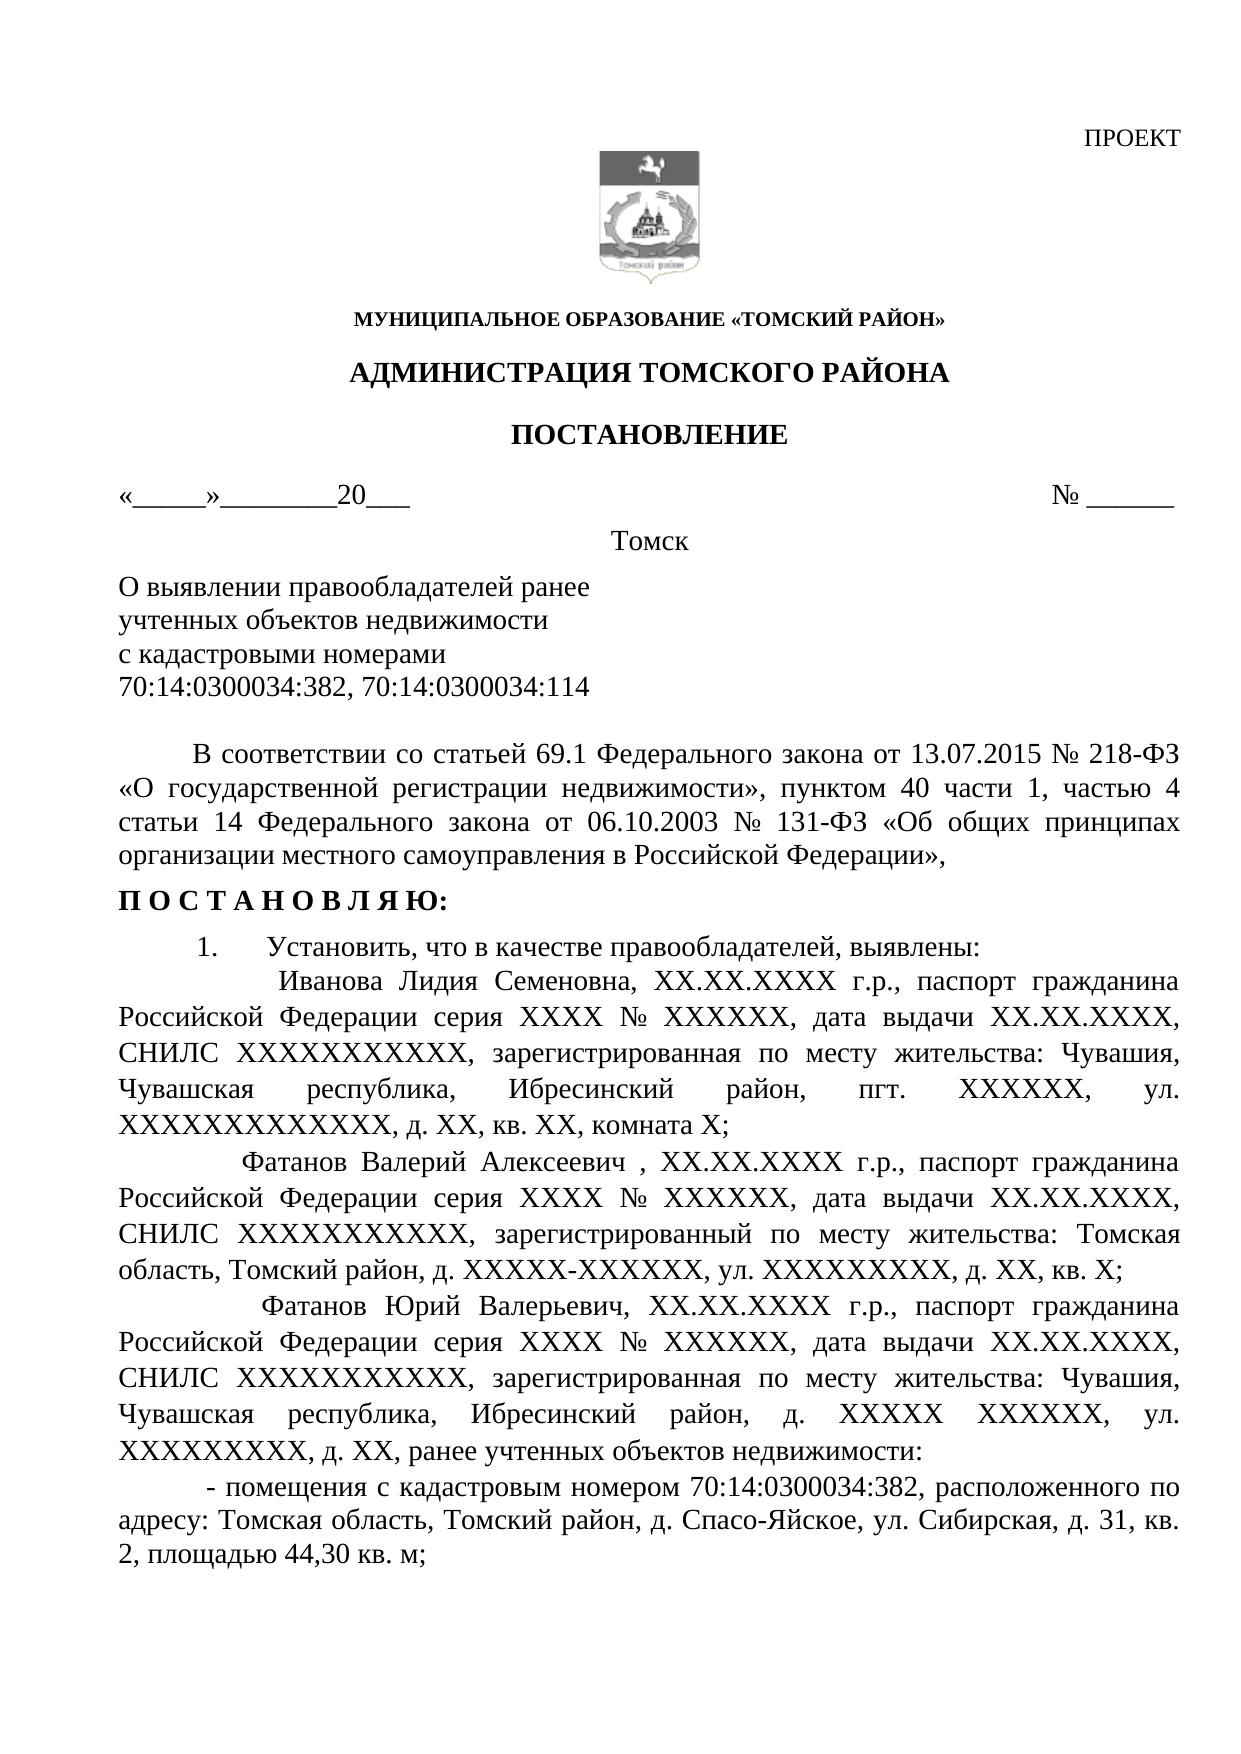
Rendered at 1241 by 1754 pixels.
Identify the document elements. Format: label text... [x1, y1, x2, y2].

subtitle ПОСТАНОВЛЕНИЕ [118, 417, 1181, 451]
text О выявлении правообладателей ранее [118, 569, 1181, 602]
text с кадастровыми номерами [118, 636, 1181, 669]
text «_____»________20___ № ______ [118, 477, 1181, 510]
text 70:14:0300034:382, 70:14:0300034:114 [118, 669, 1181, 703]
text П О С Т А Н О В Л Я Ю: [118, 883, 1181, 917]
text ПРОЕКТ [118, 123, 1181, 152]
text Фатанов Юрий Валерьевич, ХХ.ХХ.ХХХХ г.р., паспорт гражданина Российской Федерации серия ХХХХ № ХХХХХХ, дата выдачи ХХ.ХХ.ХХХХ, СНИЛС ХХХХХХХХХХХ, зарегистрированная по месту жительства: Чувашия, Чувашская республика, Ибресинский район, д. ХХХХХ ХХХХХХ, ул. ХХХХХХХХХ, д. ХХ, ранее учтенных объектов недвижимости: [118, 1288, 1181, 1466]
text Фатанов Валерий Алексеевич , ХХ.ХХ.ХХХХ г.р., паспорт гражданина Российской Федерации серия ХХХХ № ХХХХХХ, дата выдачи ХХ.ХХ.ХХХХ, СНИЛС ХХХХХХХХХХХ, зарегистрированный по месту жительства: Томская область, Томский район, д. ХХХХХ-ХХХХХХ, ул. ХХХХХХХХХ, д. ХХ, кв. Х; [118, 1144, 1181, 1286]
text В соответствии со статьей 69.1 Федерального закона от 13.07.2015 № 218-ФЗ «О государственной регистрации недвижимости», пунктом 40 части 1, частью 4 статьи 14 Федерального закона от 06.10.2003 № 131-ФЗ «Об общих принципах организации местного самоуправления в Российской Федерации», [118, 737, 1181, 871]
text Томск [118, 523, 1181, 556]
list Установить, что в качестве правообладателей, выявлены: [118, 929, 1181, 963]
list - помещения с кадастровым номером 70:14:0300034:382, расположенного по адресу: Томская область, Томский район, д. Спасо-Яйское, ул. Сибирская, д. 31, кв. 2, площадью 44,30 кв. м; [118, 1469, 1181, 1569]
text Иванова Лидия Семеновна, ХХ.ХХ.ХХХХ г.р., паспорт гражданина Российской Федерации серия ХХХХ № ХХХХХХ, дата выдачи ХХ.ХХ.ХХХХ, СНИЛС ХХХХХХХХХХХ, зарегистрированная по месту жительства: Чувашия, Чувашская республика, Ибресинский район, пгт. ХХХХХХ, ул. ХХХХХХХХХХХХХ, д. ХХ, кв. ХХ, комната Х; [118, 963, 1181, 1141]
text учтенных объектов недвижимости [118, 602, 1181, 636]
text МУНИЦИПАЛЬНОЕ ОБРАЗОВАНИЕ «ТОМСКИЙ РАЙОН» [118, 307, 1181, 331]
subtitle АДМИНИСТРАЦИЯ ТОМСКОГО РАЙОНА [118, 355, 1181, 389]
